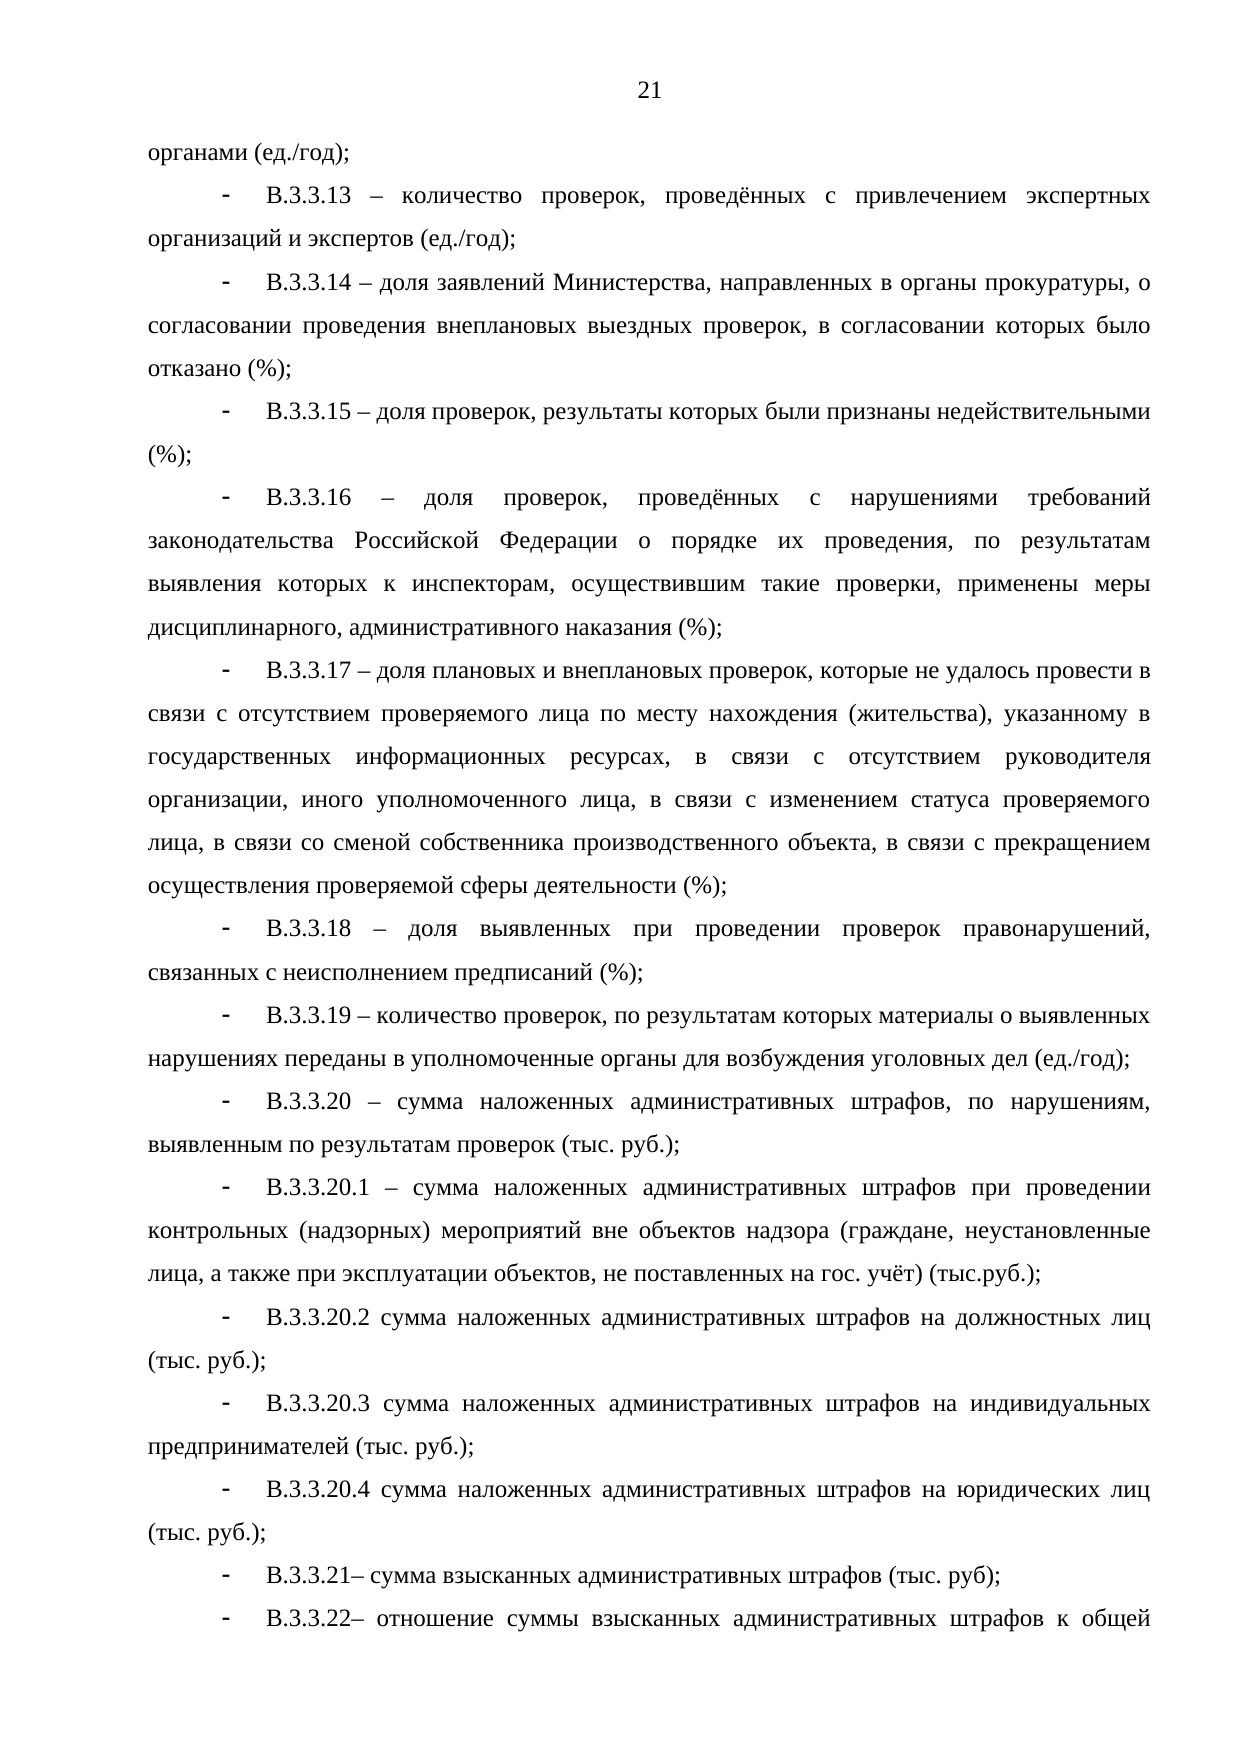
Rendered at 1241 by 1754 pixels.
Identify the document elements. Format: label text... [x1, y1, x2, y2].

list В.3.3.17 – доля плановых и внеплановых проверок, которые не удалось провести в связи с отсутствием проверяемого лица по месту нахождения (жительства), указанному в государственных информационных ресурсах, в связи с отсутствием руководителя организации, иного уполномоченного лица, в связи с изменением статуса проверяемого лица, в связи со сменой собственника производственного объекта, в связи с прекращением осуществления проверяемой сферы деятельности (%); [148, 655, 1152, 899]
list В.3.3.15 – доля проверок, результаты которых были признаны недействительными (%); [148, 396, 1152, 468]
list В.3.3.21– сумма взысканных административных штрафов (тыс. руб); [148, 1560, 1152, 1589]
list В.3.3.16 – доля проверок, проведённых с нарушениями требований законодательства Российской Федерации о порядке их проведения, по результатам выявления которых к инспекторам, осуществившим такие проверки, применены меры дисциплинарного, административного наказания (%); [148, 482, 1152, 640]
list В.3.3.20.1 – сумма наложенных административных штрафов при проведении контрольных (надзорных) мероприятий вне объектов надзора (граждане, неустановленные лица, а также при эксплуатации объектов, не поставленных на гос. учёт) (тыс.руб.); [148, 1172, 1152, 1287]
list В.3.3.20.3 сумма наложенных административных штрафов на индивидуальных предпринимателей (тыс. руб.); [148, 1388, 1152, 1460]
list В.3.3.20 – сумма наложенных административных штрафов, по нарушениям, выявленным по результатам проверок (тыс. руб.); [148, 1086, 1152, 1158]
list В.3.3.18 – доля выявленных при проведении проверок правонарушений, связанных с неисполнением предписаний (%); [148, 913, 1152, 985]
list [148, 1603, 1152, 1632]
list В.3.3.20.2 сумма наложенных административных штрафов на должностных лиц (тыс. руб.); [148, 1302, 1152, 1373]
list В.3.3.19 – количество проверок, по результатам которых материалы о выявленных нарушениях переданы в уполномоченные органы для возбуждения уголовных дел (ед./год); [148, 1000, 1152, 1072]
list В.3.3.14 – доля заявлений Министерства, направленных в органы прокуратуры, о согласовании проведения внеплановых выездных проверок, в согласовании которых было отказано (%); [148, 267, 1152, 382]
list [148, 137, 1152, 166]
list В.3.3.13 – количество проверок, проведённых с привлечением экспертных организаций и экспертов (ед./год); [148, 180, 1152, 252]
list В.3.3.20.4 сумма наложенных административных штрафов на юридических лиц (тыс. руб.); [148, 1474, 1152, 1546]
